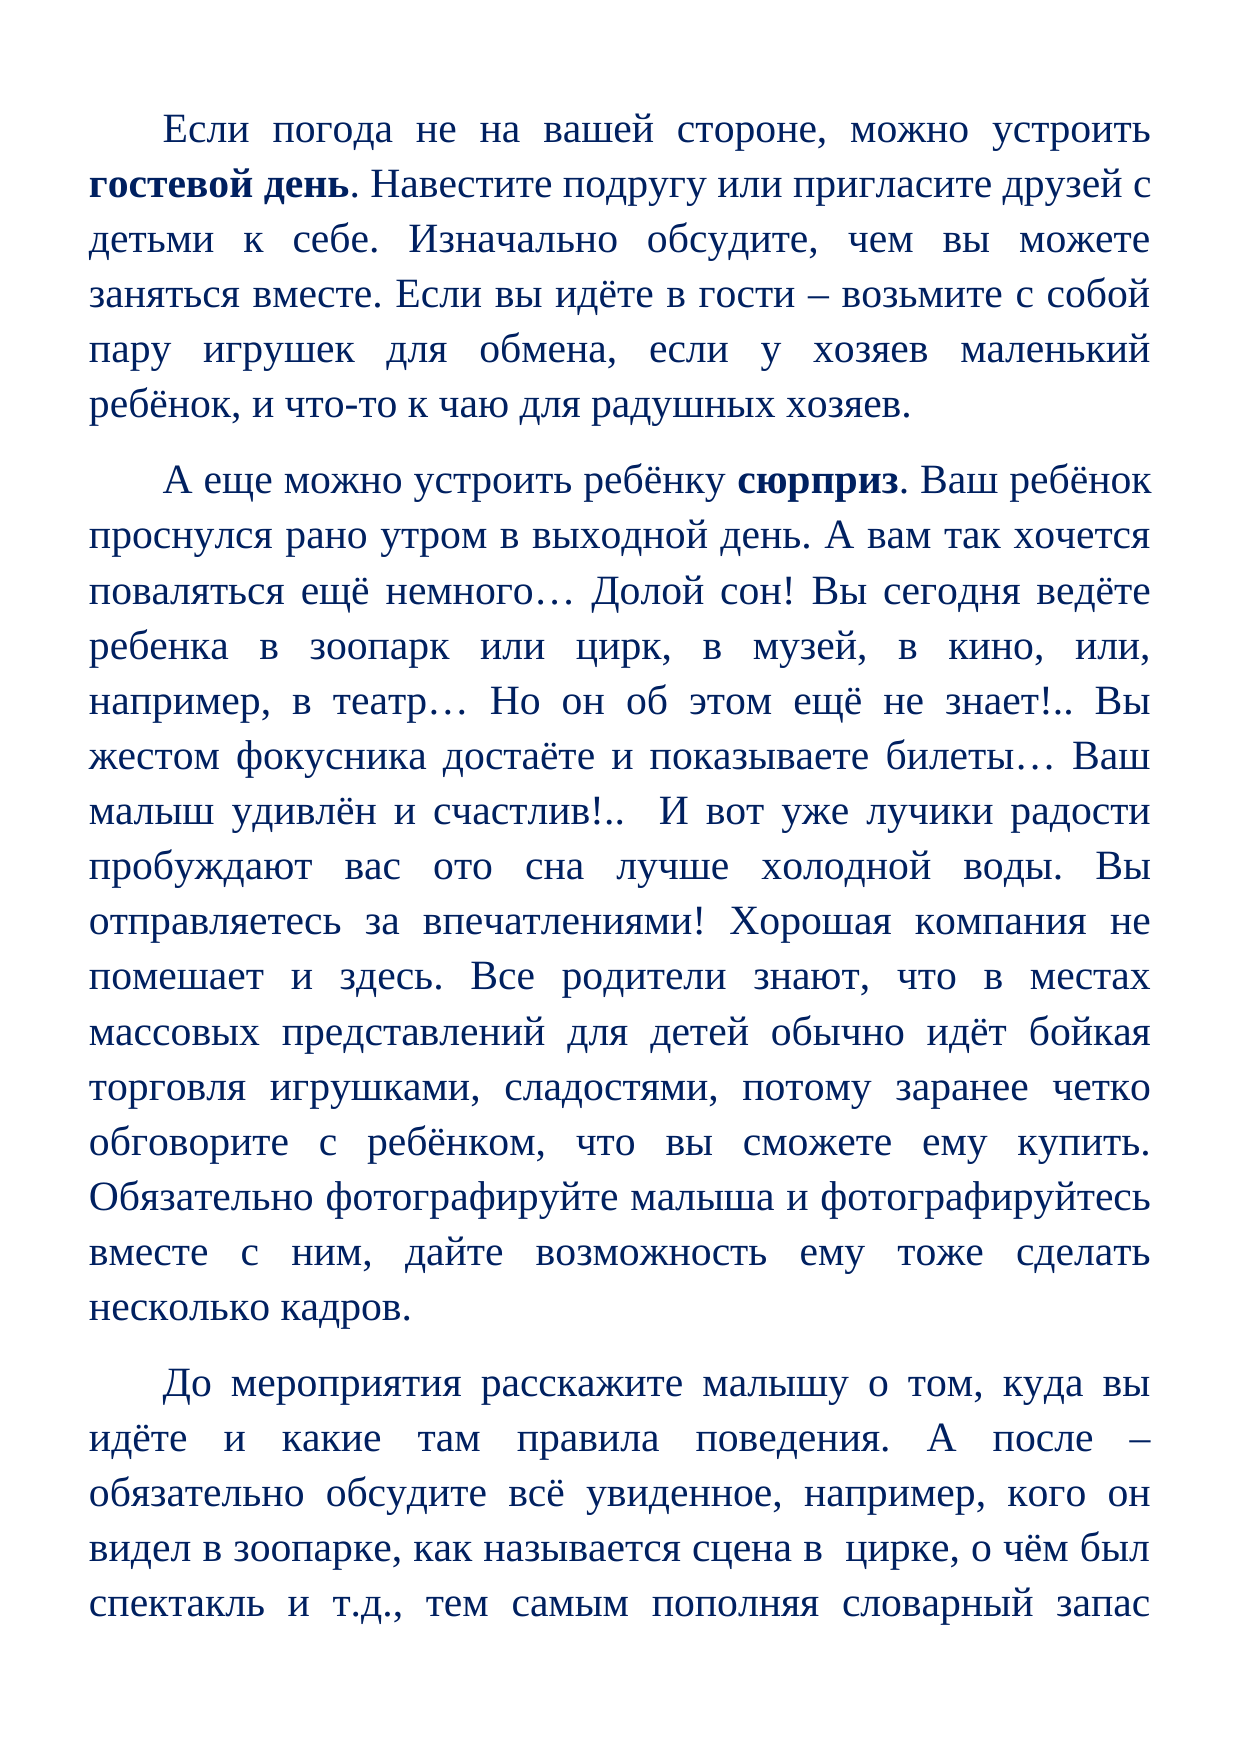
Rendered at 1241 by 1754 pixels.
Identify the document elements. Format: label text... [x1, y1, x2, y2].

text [89, 1357, 1152, 1626]
text А еще можно устроить ребёнку сюрприз. Ваш ребёнок проснулся рано утром в выходной день. А вам так хочется поваляться ещё немного… Долой сон! Вы сегодня ведёте ребенка в зоопарк или цирк, в музей, в кино, или, например, в театр… Но он об этом ещё не знает!.. Вы жестом фокусника достаёте и показываете билеты… Ваш малыш удивлён и счастлив!.. И вот уже лучики радости пробуждают вас ото сна лучше холодной воды. Вы отправляетесь за впечатлениями! Хорошая компания не помешает и здесь. Все родители знают, что в местах массовых представлений для детей обычно идёт бойкая торговля игрушками, сладостями, потому заранее четко обговорите с ребёнком, что вы сможете ему купить. Обязательно фотографируйте малыша и фотографируйтесь вместе с ним, дайте возможность ему тоже сделать несколько кадров. [89, 455, 1152, 1329]
text Если погода не на вашей стороне, можно устроить гостевой день. Навестите подругу или пригласите друзей с детьми к себе. Изначально обсудите, чем вы можете заняться вместе. Если вы идёте в гости – возьмите с собой пару игрушек для обмена, если у хозяев маленький ребёнок, и что-то к чаю для радушных хозяев. [89, 103, 1152, 427]
